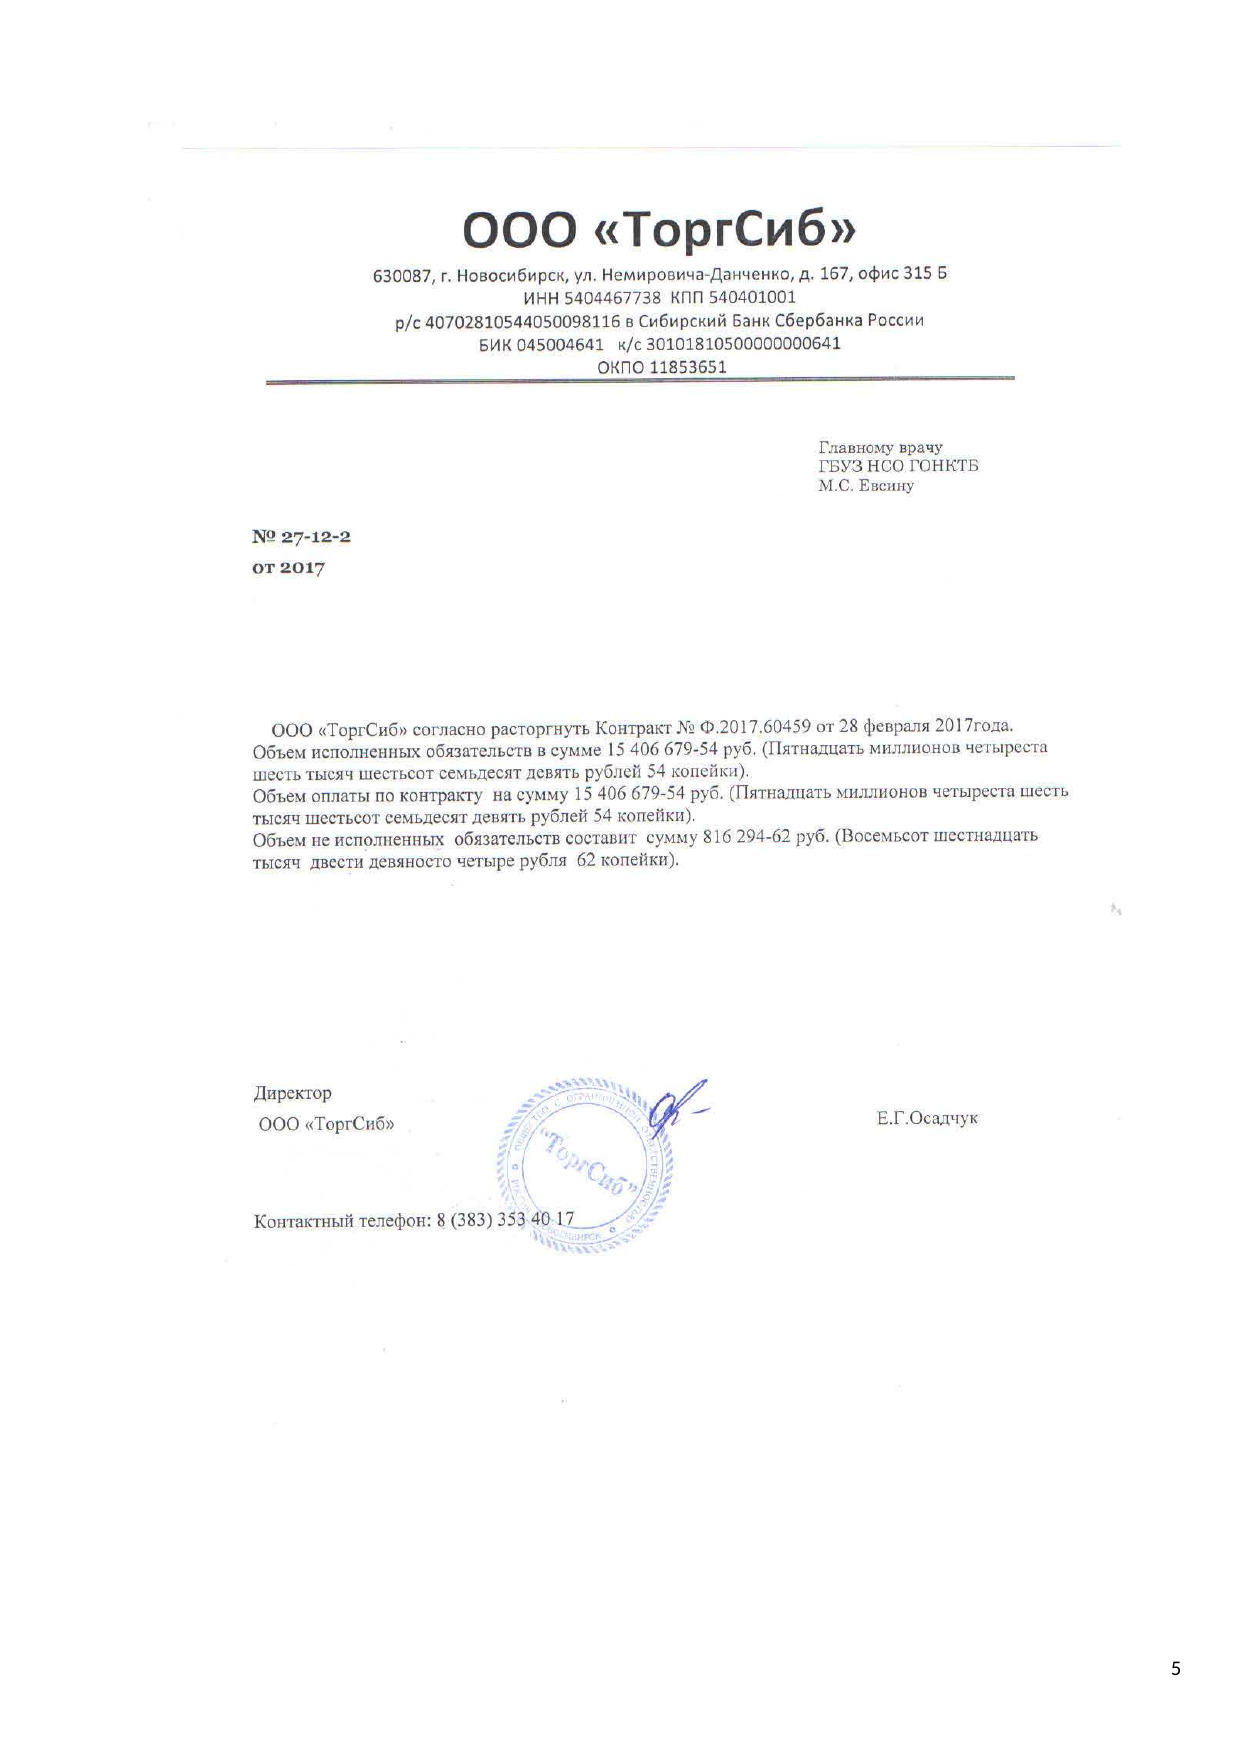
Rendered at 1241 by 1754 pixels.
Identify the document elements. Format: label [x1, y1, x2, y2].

picture [147, 122, 1122, 1471]
